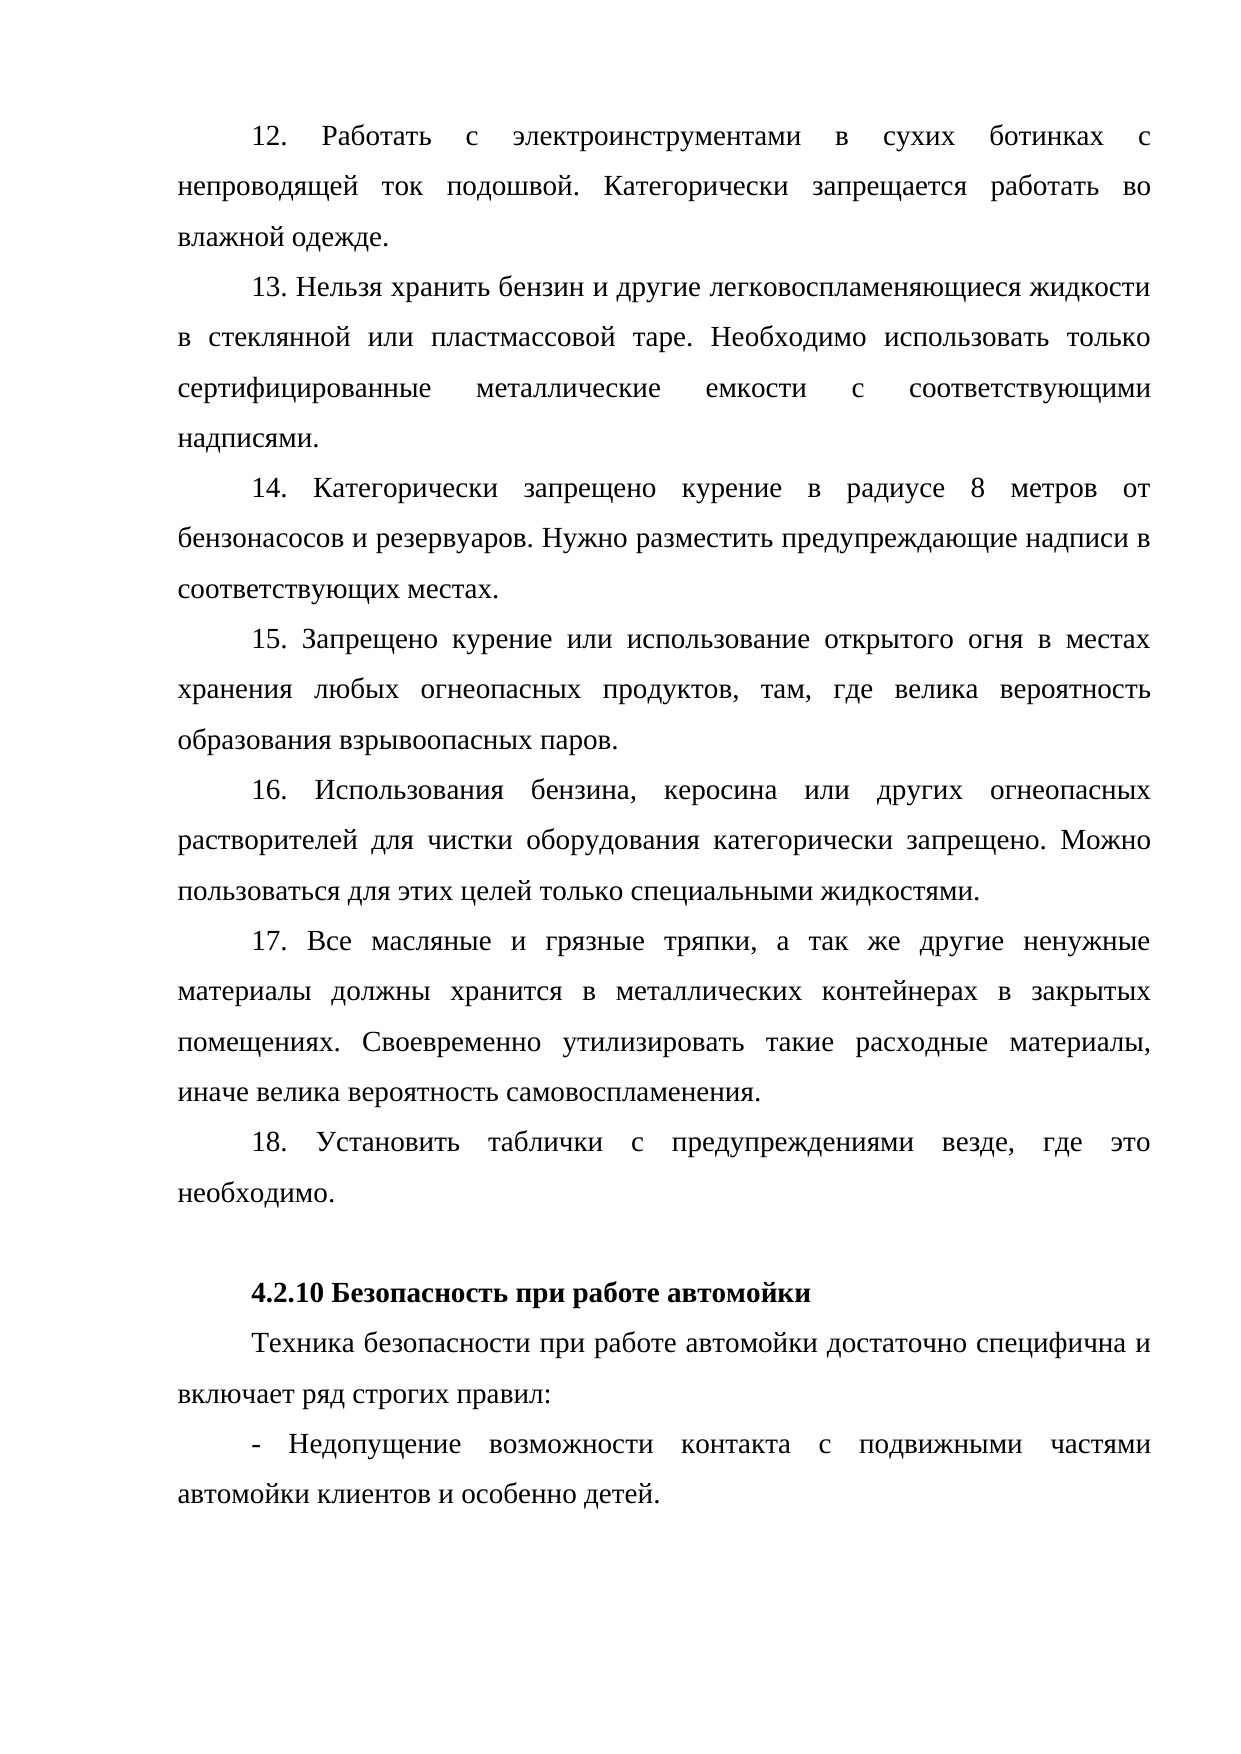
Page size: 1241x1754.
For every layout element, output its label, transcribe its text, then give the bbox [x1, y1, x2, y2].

subtitle 4.2.10 Безопасность при работе автомойки [177, 1275, 1152, 1309]
text Техника безопасности при работе автомойки достаточно специфична и включает ряд строгих правил: [177, 1326, 1152, 1409]
text 16. Использования бензина, керосина или других огнеопасных растворителей для чистки оборудования категорически запрещено. Можно пользоваться для этих целей только специальными жидкостями. [177, 772, 1152, 906]
text 13. Нельзя хранить бензин и другие легковоспламеняющиеся жидкости в стеклянной или пластмассовой таре. Необходимо использовать только сертифицированные металлические емкости с соответствующими надписями. [177, 269, 1152, 453]
text 17. Все масляные и грязные тряпки, а так же другие ненужные материалы должны хранится в металлических контейнерах в закрытых помещениях. Своевременно утилизировать такие расходные материалы, иначе велика вероятность самовоспламенения. [177, 923, 1152, 1108]
text 18. Установить таблички с предупреждениями везде, где это необходимо. [177, 1124, 1152, 1208]
text 14. Категорически запрещено курение в радиусе 8 метров от бензонасосов и резервуаров. Нужно разместить предупреждающие надписи в соответствующих местах. [177, 470, 1152, 604]
text 12. Работать с электроинструментами в сухих ботинках с непроводящей ток подошвой. Категорически запрещается работать во влажной одежде. [177, 118, 1152, 252]
text 15. Запрещено курение или использование открытого огня в местах хранения любых огнеопасных продуктов, там, где велика вероятность образования взрывоопасных паров. [177, 621, 1152, 755]
text - Недопущение возможности контакта с подвижными частями автомойки клиентов и особенно детей. [177, 1426, 1152, 1510]
